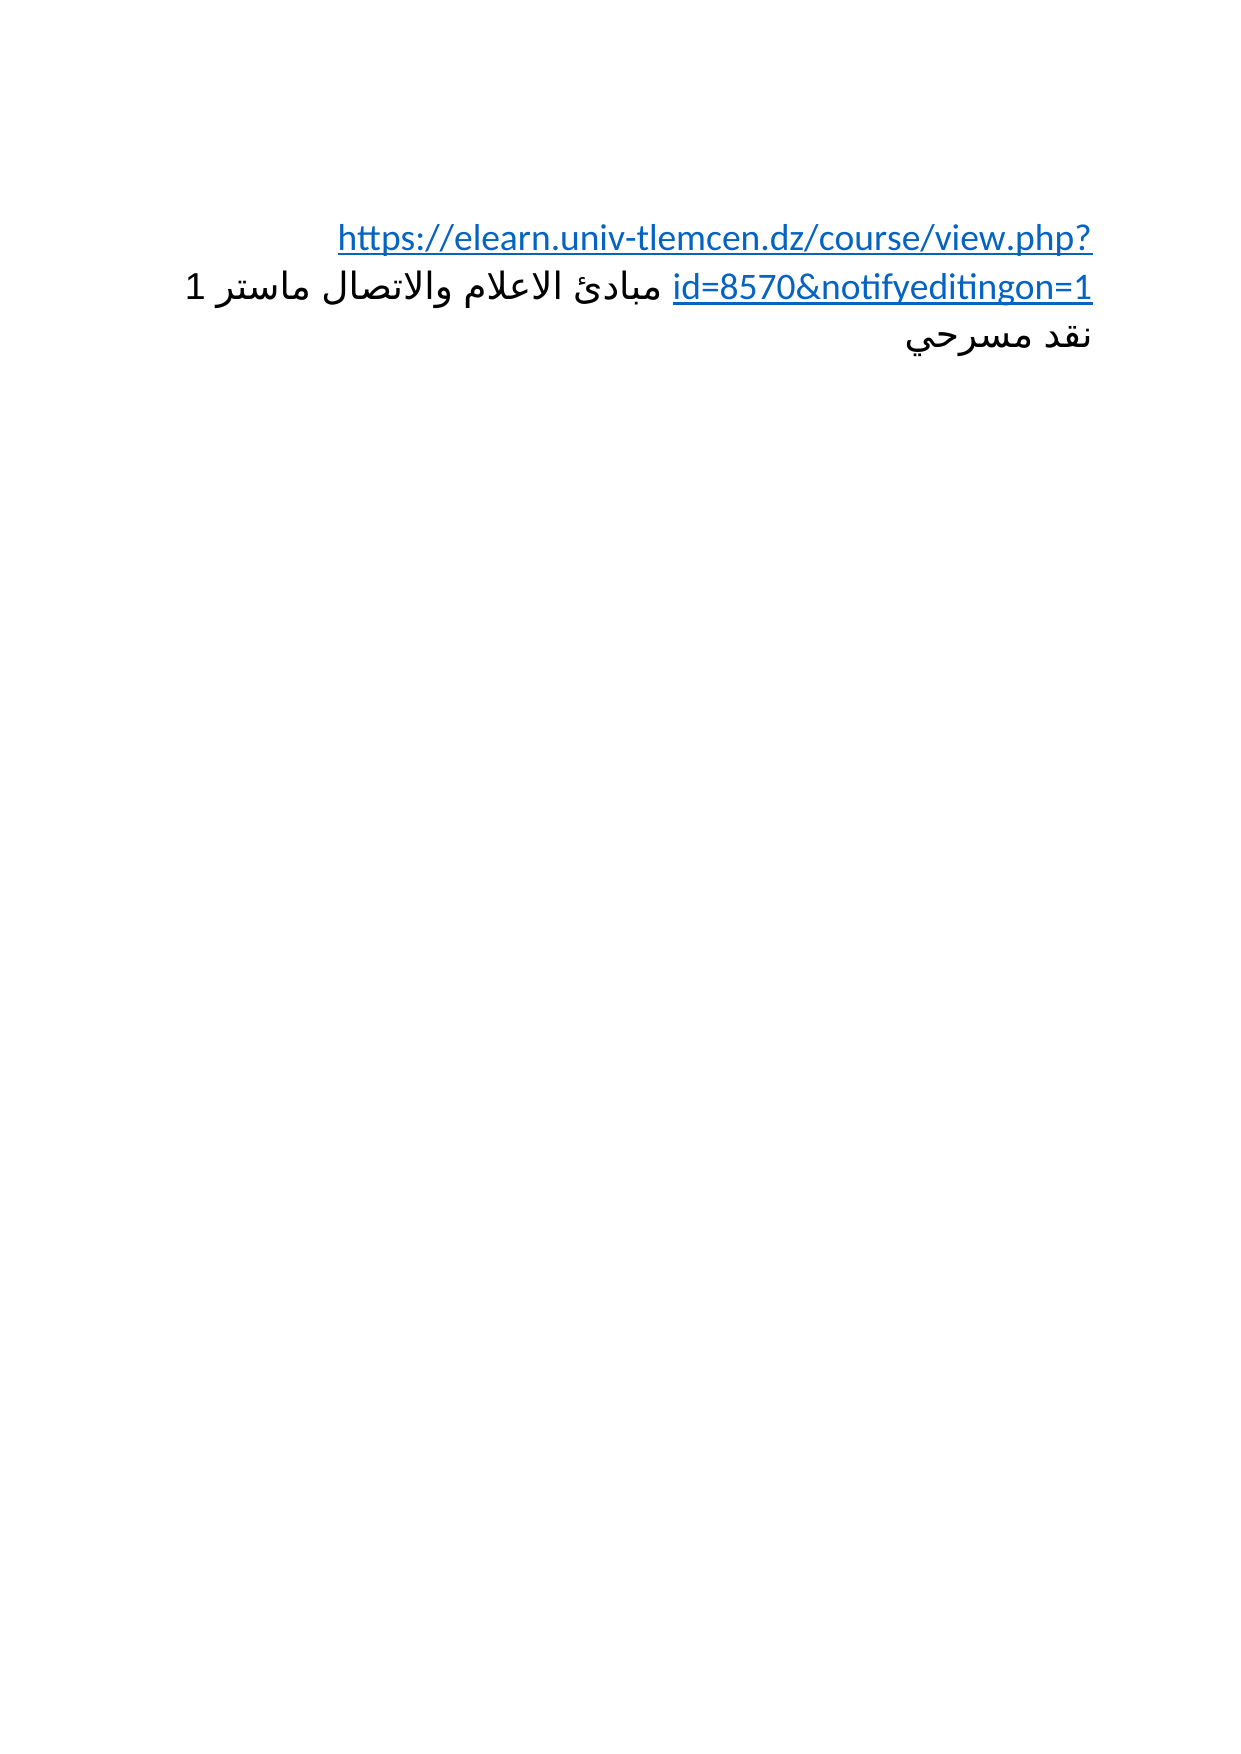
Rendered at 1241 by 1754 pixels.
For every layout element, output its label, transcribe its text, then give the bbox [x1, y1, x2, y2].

text https://elearn.univ-tlemcen.dz/course/view.php?id=8570&notifyeditingon=1 مبادئ الاعلام والاتصال ماستر 1 نقد مسرحي [148, 214, 1093, 356]
